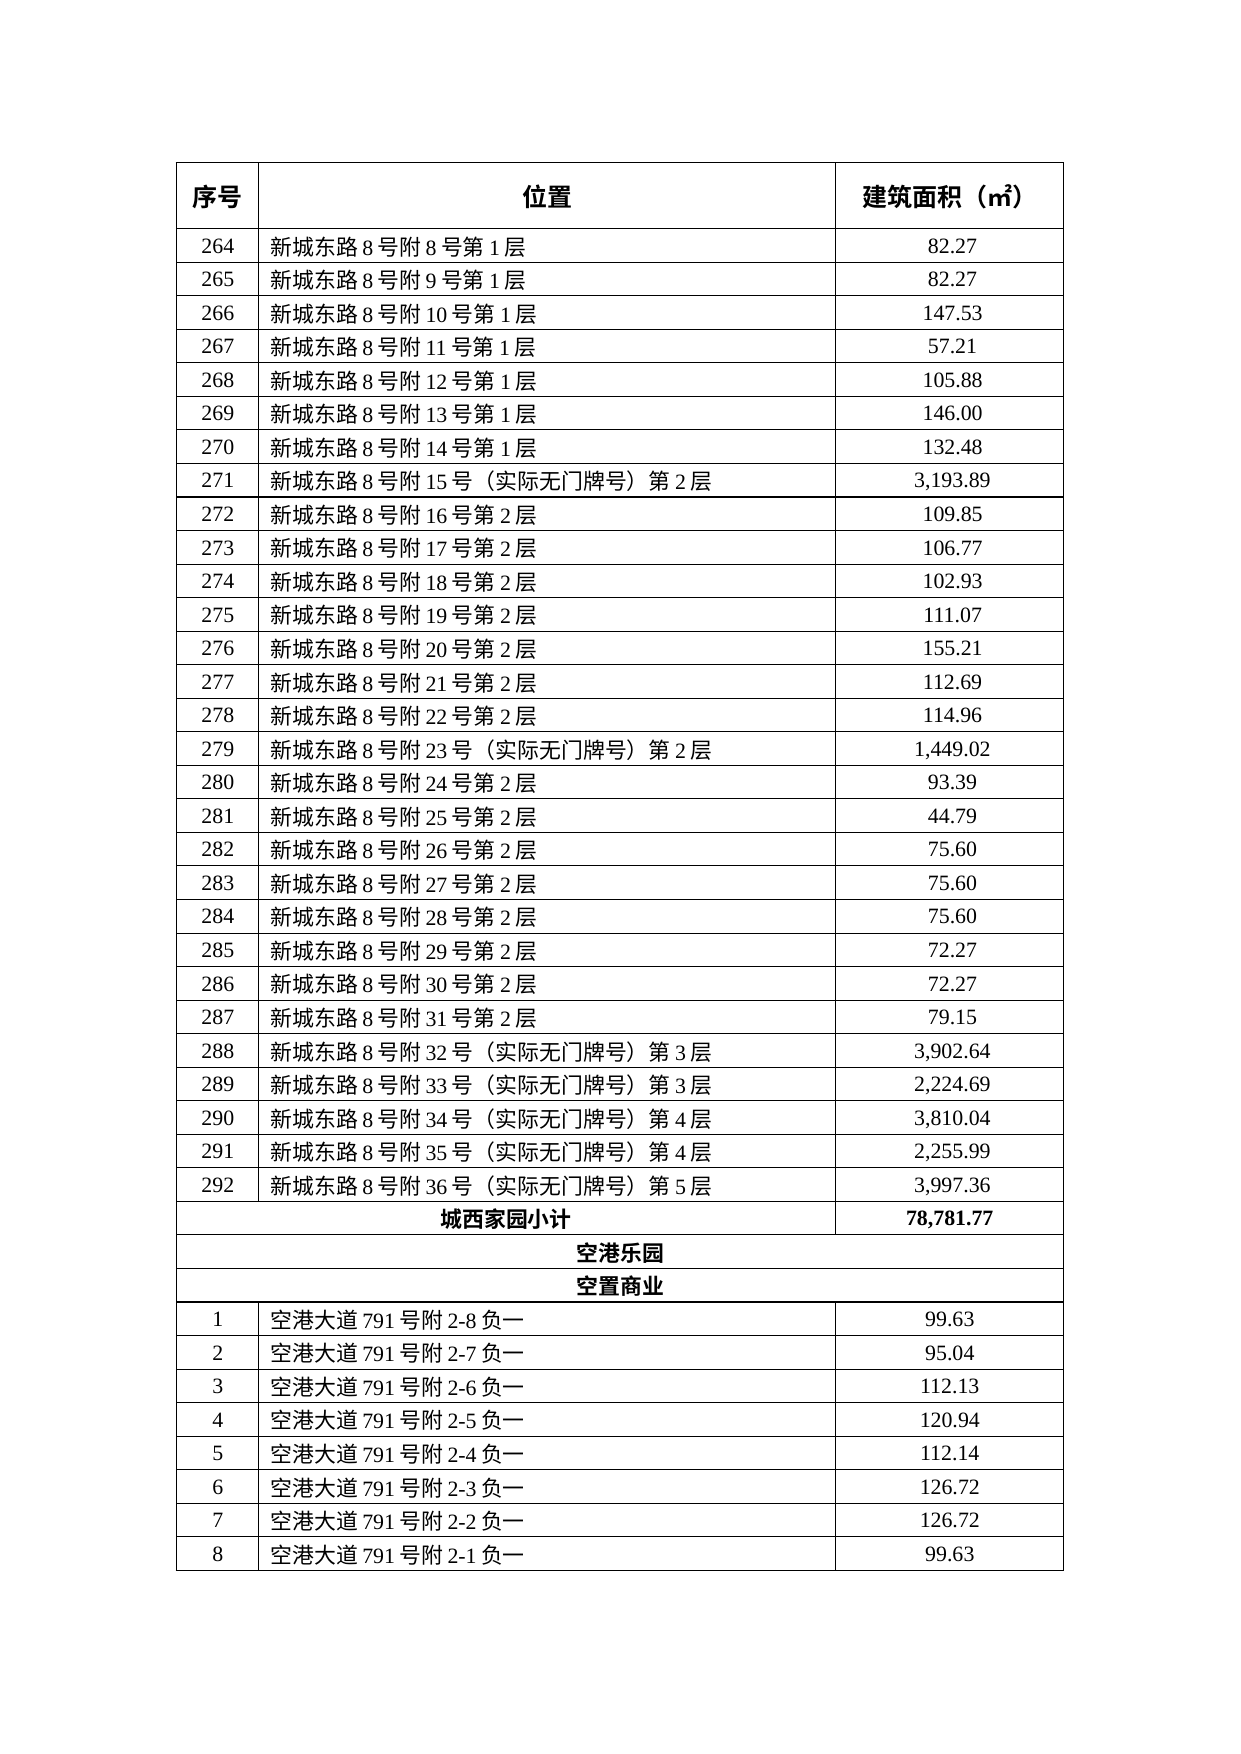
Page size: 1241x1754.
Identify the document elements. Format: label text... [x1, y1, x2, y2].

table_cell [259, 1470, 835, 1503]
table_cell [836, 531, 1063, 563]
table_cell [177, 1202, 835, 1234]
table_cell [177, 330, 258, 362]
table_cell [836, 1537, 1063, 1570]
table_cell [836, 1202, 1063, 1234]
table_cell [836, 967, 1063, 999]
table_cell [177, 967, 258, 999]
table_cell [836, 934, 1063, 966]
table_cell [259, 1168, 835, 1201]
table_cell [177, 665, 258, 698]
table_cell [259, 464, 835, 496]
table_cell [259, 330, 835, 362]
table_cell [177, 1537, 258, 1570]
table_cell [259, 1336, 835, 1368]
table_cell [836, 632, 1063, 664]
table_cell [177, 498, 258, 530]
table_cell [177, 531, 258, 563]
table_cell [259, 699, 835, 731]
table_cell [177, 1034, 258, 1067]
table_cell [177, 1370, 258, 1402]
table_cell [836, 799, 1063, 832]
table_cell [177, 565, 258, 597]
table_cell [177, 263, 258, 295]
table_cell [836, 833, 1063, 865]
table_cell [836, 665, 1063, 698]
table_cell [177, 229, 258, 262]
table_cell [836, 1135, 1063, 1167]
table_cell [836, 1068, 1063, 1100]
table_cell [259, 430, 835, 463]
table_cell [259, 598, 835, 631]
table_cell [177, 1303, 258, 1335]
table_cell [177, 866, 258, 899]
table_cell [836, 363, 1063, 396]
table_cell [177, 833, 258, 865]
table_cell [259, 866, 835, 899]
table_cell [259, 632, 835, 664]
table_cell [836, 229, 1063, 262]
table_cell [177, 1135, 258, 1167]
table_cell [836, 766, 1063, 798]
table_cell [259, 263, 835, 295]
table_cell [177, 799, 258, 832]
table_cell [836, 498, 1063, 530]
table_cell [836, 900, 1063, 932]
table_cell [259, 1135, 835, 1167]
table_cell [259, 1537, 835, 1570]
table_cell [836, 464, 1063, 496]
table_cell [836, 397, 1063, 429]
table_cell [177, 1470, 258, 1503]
table_header 位置 [259, 163, 835, 228]
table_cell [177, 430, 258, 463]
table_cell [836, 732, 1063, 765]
table_header 序号 [177, 163, 258, 228]
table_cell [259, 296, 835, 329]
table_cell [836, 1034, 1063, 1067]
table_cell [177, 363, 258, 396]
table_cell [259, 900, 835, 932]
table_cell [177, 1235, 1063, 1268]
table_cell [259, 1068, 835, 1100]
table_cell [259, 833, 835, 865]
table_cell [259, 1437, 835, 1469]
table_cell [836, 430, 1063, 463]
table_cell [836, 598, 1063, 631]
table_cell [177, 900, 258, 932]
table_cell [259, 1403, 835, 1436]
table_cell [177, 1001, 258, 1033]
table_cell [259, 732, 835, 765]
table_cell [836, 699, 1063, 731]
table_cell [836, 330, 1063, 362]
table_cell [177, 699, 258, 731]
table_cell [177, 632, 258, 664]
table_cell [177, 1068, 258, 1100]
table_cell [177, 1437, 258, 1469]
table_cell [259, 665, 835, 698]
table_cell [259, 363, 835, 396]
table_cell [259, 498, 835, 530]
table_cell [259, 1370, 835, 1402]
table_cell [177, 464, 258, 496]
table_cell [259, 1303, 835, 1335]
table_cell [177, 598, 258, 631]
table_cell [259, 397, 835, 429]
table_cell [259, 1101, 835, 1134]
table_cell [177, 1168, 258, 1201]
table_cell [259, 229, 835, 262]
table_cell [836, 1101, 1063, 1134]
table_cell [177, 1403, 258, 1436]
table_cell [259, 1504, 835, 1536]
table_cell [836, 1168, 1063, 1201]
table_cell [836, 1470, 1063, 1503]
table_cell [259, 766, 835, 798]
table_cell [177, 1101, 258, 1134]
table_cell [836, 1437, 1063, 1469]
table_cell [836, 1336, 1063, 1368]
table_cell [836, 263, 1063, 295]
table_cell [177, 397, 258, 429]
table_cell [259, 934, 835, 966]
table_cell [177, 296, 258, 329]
table_header 建筑面积（㎡） [836, 163, 1063, 228]
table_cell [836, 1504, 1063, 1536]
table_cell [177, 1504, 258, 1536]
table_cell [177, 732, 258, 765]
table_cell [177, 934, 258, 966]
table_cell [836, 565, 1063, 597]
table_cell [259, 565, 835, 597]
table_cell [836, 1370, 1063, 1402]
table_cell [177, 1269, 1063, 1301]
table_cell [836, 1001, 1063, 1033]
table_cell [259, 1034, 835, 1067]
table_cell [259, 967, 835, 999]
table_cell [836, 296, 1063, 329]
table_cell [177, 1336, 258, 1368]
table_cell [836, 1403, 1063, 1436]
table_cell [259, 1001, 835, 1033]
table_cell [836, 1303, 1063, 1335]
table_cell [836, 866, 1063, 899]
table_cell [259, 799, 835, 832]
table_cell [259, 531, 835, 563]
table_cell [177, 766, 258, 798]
